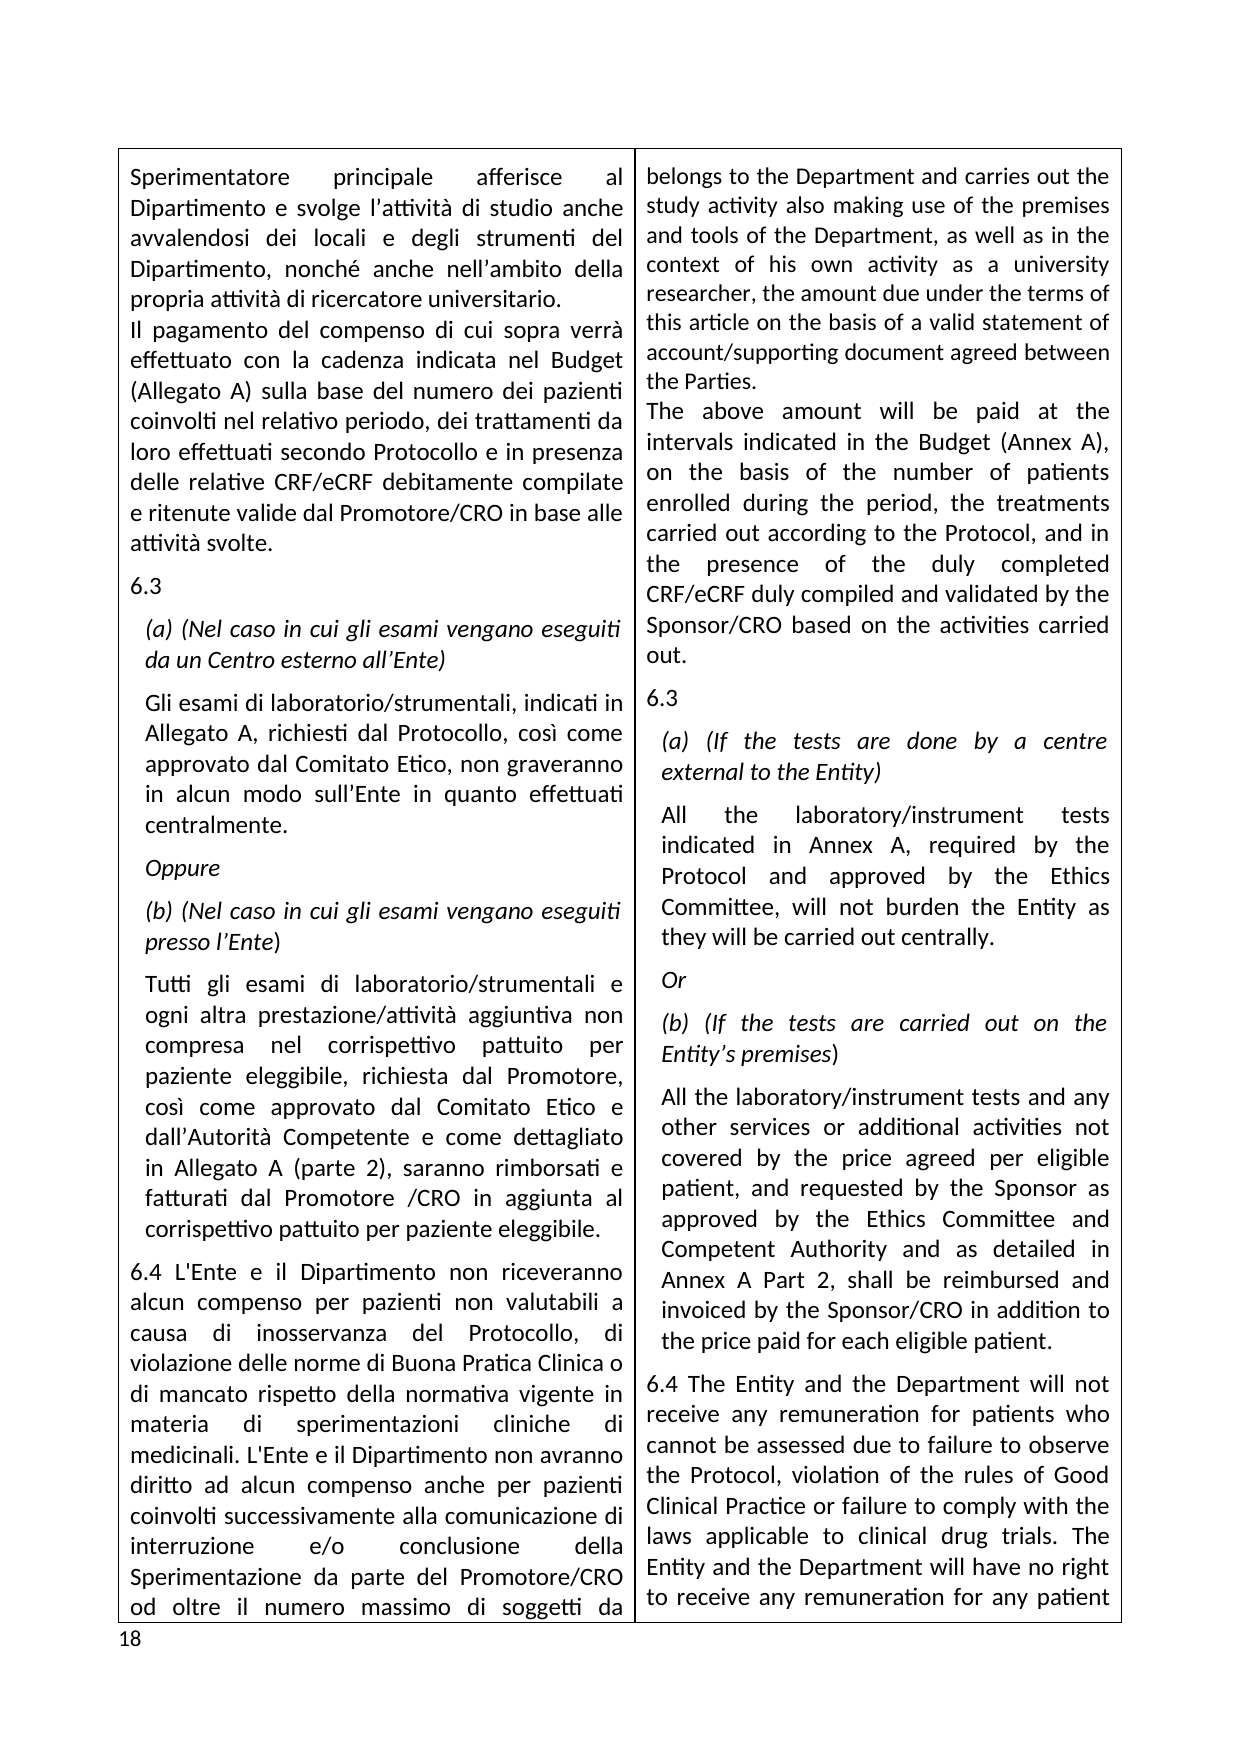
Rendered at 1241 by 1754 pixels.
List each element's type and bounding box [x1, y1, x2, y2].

table_cell [119, 149, 634, 1622]
table_cell [636, 149, 1121, 1622]
